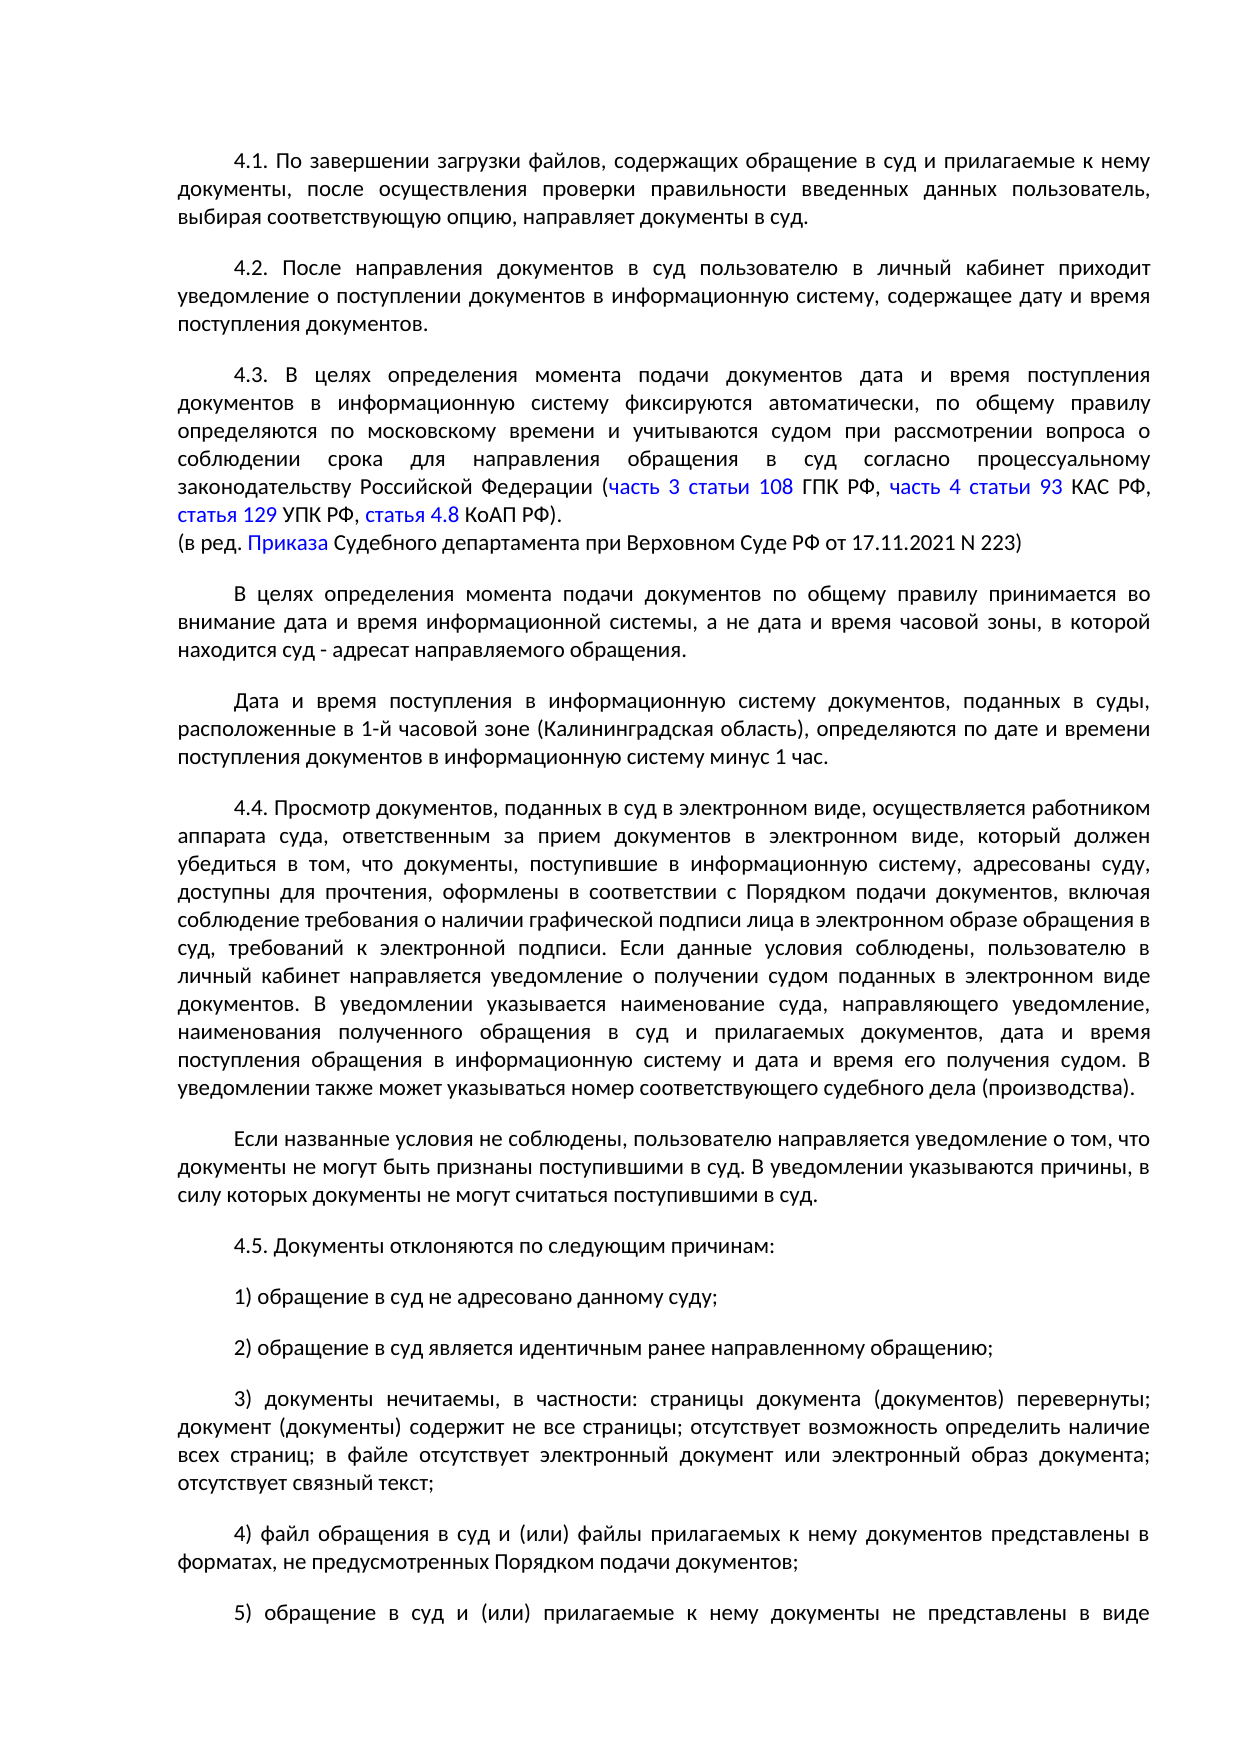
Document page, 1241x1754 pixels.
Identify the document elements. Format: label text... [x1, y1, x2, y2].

text (в ред. Приказа Судебного департамента при Верховном Суде РФ от 17.11.2021 N 223) [177, 528, 1152, 556]
text 4.4. Просмотр документов, поданных в суд в электронном виде, осуществляется работником аппарата суда, ответственным за прием документов в электронном виде, который должен убедиться в том, что документы, поступившие в информационную систему, адресованы суду, доступны для прочтения, оформлены в соответствии с Порядком подачи документов, включая соблюдение требования о наличии графической подписи лица в электронном образе обращения в суд, требований к электронной подписи. Если данные условия соблюдены, пользователю в личный кабинет направляется уведомление о получении судом поданных в электронном виде документов. В уведомлении указывается наименование суда, направляющего уведомление, наименования полученного обращения в суд и прилагаемых документов, дата и время поступления обращения в информационную систему и дата и время его получения судом. В уведомлении также может указываться номер соответствующего судебного дела (производства). [177, 793, 1152, 1101]
text Если названные условия не соблюдены, пользователю направляется уведомление о том, что документы не могут быть признаны поступившими в суд. В уведомлении указываются причины, в силу которых документы не могут считаться поступившими в суд. [177, 1124, 1152, 1208]
text 4) файл обращения в суд и (или) файлы прилагаемых к нему документов представлены в форматах, не предусмотренных Порядком подачи документов; [177, 1519, 1152, 1575]
text 4.5. Документы отклоняются по следующим причинам: [177, 1231, 1152, 1259]
text 1) обращение в суд не адресовано данному суду; [177, 1282, 1152, 1310]
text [177, 1598, 1152, 1626]
text 4.2. После направления документов в суд пользователю в личный кабинет приходит уведомление о поступлении документов в информационную систему, содержащее дату и время поступления документов. [177, 253, 1152, 337]
text 4.3. В целях определения момента подачи документов дата и время поступления документов в информационную систему фиксируются автоматически, по общему правилу определяются по московскому времени и учитываются судом при рассмотрении вопроса о соблюдении срока для направления обращения в суд согласно процессуальному законодательству Российской Федерации (часть 3 статьи 108 ГПК РФ, часть 4 статьи 93 КАС РФ, статья 129 УПК РФ, статья 4.8 КоАП РФ). [177, 360, 1152, 528]
text В целях определения момента подачи документов по общему правилу принимается во внимание дата и время информационной системы, а не дата и время часовой зоны, в которой находится суд - адресат направляемого обращения. [177, 579, 1152, 663]
text 4.1. По завершении загрузки файлов, содержащих обращение в суд и прилагаемые к нему документы, после осуществления проверки правильности введенных данных пользователь, выбирая соответствующую опцию, направляет документы в суд. [177, 146, 1152, 230]
text 3) документы нечитаемы, в частности: страницы документа (документов) перевернуты; документ (документы) содержит не все страницы; отсутствует возможность определить наличие всех страниц; в файле отсутствует электронный документ или электронный образ документа; отсутствует связный текст; [177, 1384, 1152, 1496]
text Дата и время поступления в информационную систему документов, поданных в суды, расположенные в 1-й часовой зоне (Калининградская область), определяются по дате и времени поступления документов в информационную систему минус 1 час. [177, 686, 1152, 770]
text 2) обращение в суд является идентичным ранее направленному обращению; [177, 1333, 1152, 1361]
